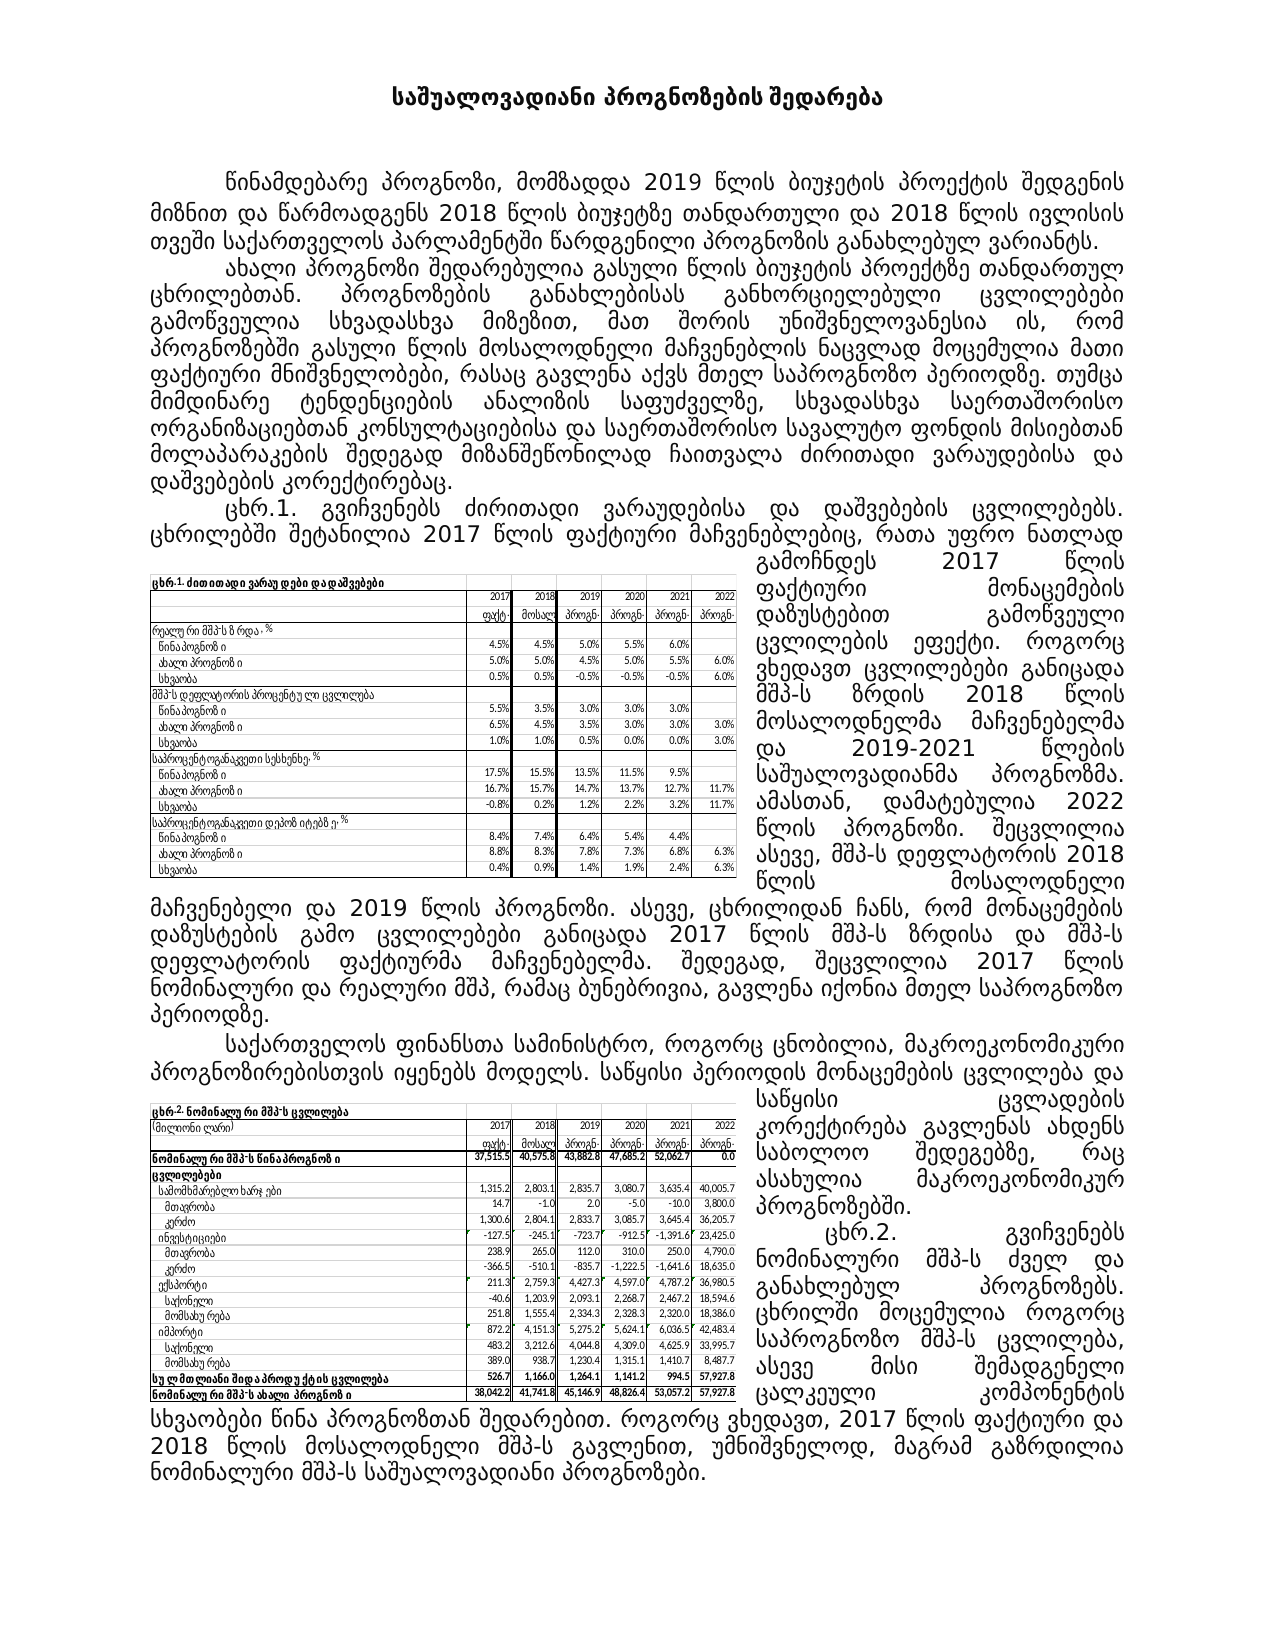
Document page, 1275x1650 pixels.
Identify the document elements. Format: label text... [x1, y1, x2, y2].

text საქართველოს ფინანსთა სამინისტრო, როგორც ცნობილია, მაკროეკონომიკური პროგნოზირებისთვის იყენებს მოდელს. საწყისი პერიოდის მონაცემების ცვლილება და საწყისი ცვლადების კორექტირება გავლენას ახდენს საბოლოო შედეგებზე, რაც ასახულია მაკროეკონომიკურ პროგნოზებში. [150, 1028, 1125, 1219]
text ცხრ.1. გვიჩვენებს ძირითადი ვარაუდებისა და დაშვებების ცვლილებებს. ცხრილებში შეტანილია 2017 წლის ფაქტიური მაჩვენებლებიც, რათა უფრო ნათლად გამოჩნდეს 2017 წლის ფაქტიური მონაცემების დაზუსტებით გამოწვეული ცვლილების ეფექტი. როგორც ვხედავთ ცვლილებები განიცადა მშპ-ს ზრდის 2018 წლის მოსალოდნელმა მაჩვენებელმა და 2019-2021 წლების საშუალოვადიანმა პროგნოზმა. ამასთან, დამატებულია 2022 წლის პროგნოზი. შეცვლილია ასევე, მშპ-ს დეფლატორის 2018 წლის მოსალოდნელი მაჩვენებელი და 2019 წლის პროგნოზი. ასევე, ცხრილიდან ჩანს, რომ მონაცემების დაზუსტების გამო ცვლილებები განიცადა 2017 წლის მშპ-ს ზრდისა და მშპ-ს დეფლატორის ფაქტიურმა მაჩვენებელმა. შედეგად, შეცვლილია 2017 წლის ნომინალური და რეალური მშპ, რამაც ბუნებრივია, გავლენა იქონია მთელ საპროგნოზო პერიოდზე. [150, 495, 1125, 1028]
text საშუალოვადიანი პროგნოზების შედარება [150, 84, 1125, 111]
text ახალი პროგნოზი შედარებულია გასული წლის ბიუჯეტის პროექტზე თანდართულ ცხრილებთან. პროგნოზების განახლებისას განხორციელებული ცვლილებები გამოწვეულია სხვადასხვა მიზეზით, მათ შორის უნიშვნელოვანესია ის, რომ პროგნოზებში გასული წლის მოსალოდნელი მაჩვენებლის ნაცვლად მოცემულია მათი ფაქტიური მნიშვნელობები, რასაც გავლენა აქვს მთელ საპროგნოზო პერიოდზე. თუმცა მიმდინარე ტენდენციების ანალიზის საფუძველზე, სხვადასხვა საერთაშორისო ორგანიზაციებთან კონსულტაციებისა და საერთაშორისო სავალუტო ფონდის მისიებთან მოლაპარაკების შედეგად მიზანშეწონილად ჩაითვალა ძირითადი ვარაუდებისა და დაშვებების კორექტირებაც. [150, 255, 1125, 495]
text ცხრ.2. გვიჩვენებს ნომინალური მშპ-ს ძველ და განახლებულ პროგნოზებს. ცხრილში მოცემულია როგორც საპროგნოზო მშპ-ს ცვლილება, ასევე მისი შემადგენელი ცალკეული კომპონენტის სხვაობები წინა პროგნოზთან შედარებით. როგორც ვხედავთ, 2017 წლის ფაქტიური და 2018 წლის მოსალოდნელი მშპ-ს გავლენით, უმნიშვნელოდ, მაგრამ გაზრდილია ნომინალური მშპ-ს საშუალოვადიანი პროგნოზები. [150, 1219, 1125, 1486]
text წინამდებარე პროგნოზი, მომზადდა 2019 წლის ბიუჯეტის პროექტის შედგენის მიზნით და წარმოადგენს 2018 წლის ბიუჯეტზე თანდართული და 2018 წლის ივლისის თვეში საქართველოს პარლამენტში წარდგენილი პროგნოზის განახლებულ ვარიანტს. [150, 166, 1125, 255]
